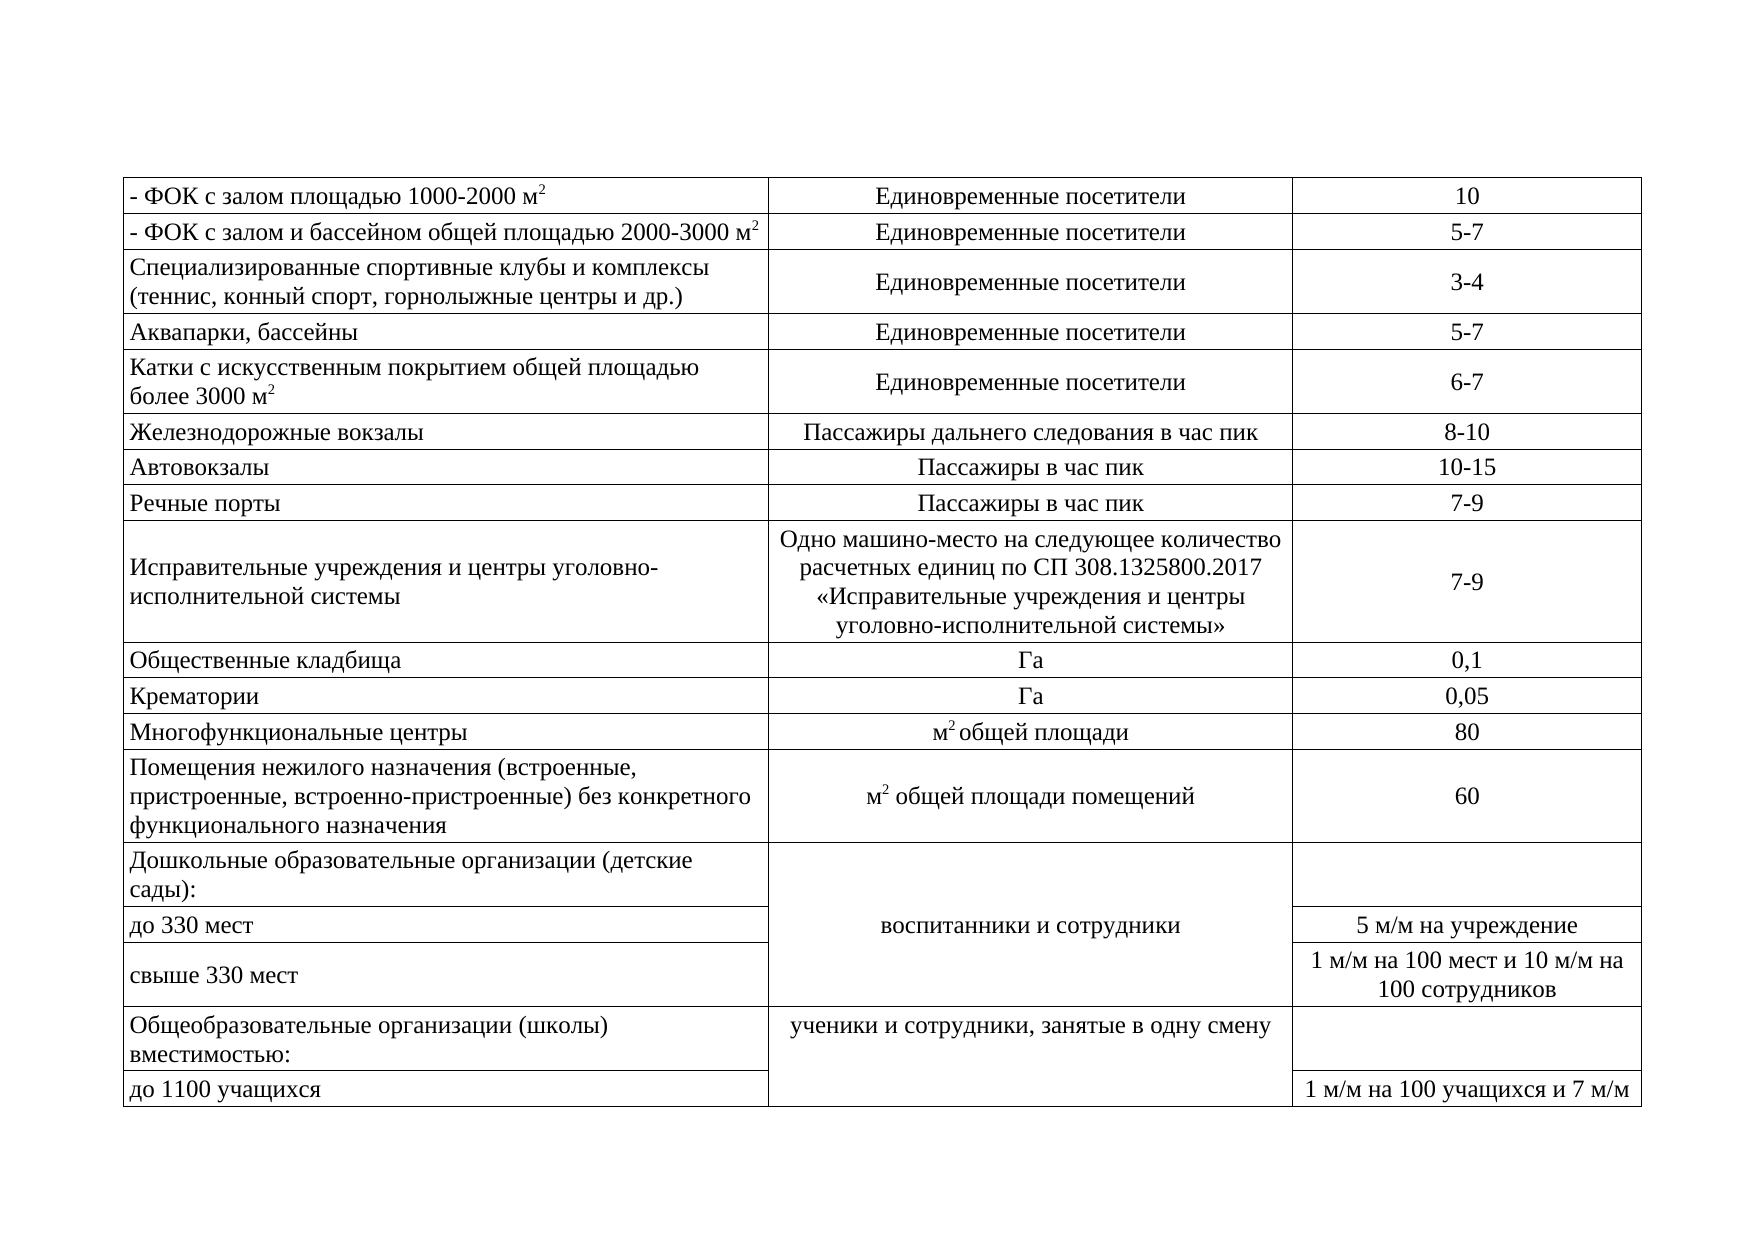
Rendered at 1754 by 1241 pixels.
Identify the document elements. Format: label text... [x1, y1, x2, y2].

table_cell 0,05 [1293, 678, 1641, 713]
table_cell 5-7 [1293, 214, 1641, 248]
table_cell [1293, 843, 1641, 906]
table_cell 6-7 [1293, 350, 1641, 413]
table_cell 7-9 [1293, 521, 1641, 642]
table_cell м2 общей площади помещений [769, 750, 1292, 842]
table_cell - ФОК с залом площадью 1000-2000 м2 [124, 178, 768, 213]
table_cell до 1100 учащихся [124, 1071, 768, 1106]
table_cell Исправительные учреждения и центры уголовно-исполнительной системы [124, 521, 768, 642]
table_cell Специализированные спортивные клубы и комплексы (теннис, конный спорт, горнолыжные центры и др.) [124, 250, 768, 313]
table_cell 10 [1293, 178, 1641, 213]
table_cell - ФОК с залом и бассейном общей площадью 2000-3000 м2 [124, 214, 768, 248]
table_cell Единовременные посетители [769, 214, 1292, 248]
table_cell Общественные кладбища [124, 643, 768, 677]
table_cell [1293, 1007, 1641, 1070]
table_cell Единовременные посетители [769, 250, 1292, 313]
table_cell Общеобразовательные организации (школы) вместимостью: [124, 1007, 768, 1070]
table_cell Га [769, 643, 1292, 677]
table_cell 0,1 [1293, 643, 1641, 677]
table_cell Автовокзалы [124, 450, 768, 484]
table_cell 80 [1293, 714, 1641, 748]
table_cell Речные порты [124, 485, 768, 520]
table_cell 10-15 [1293, 450, 1641, 484]
table_cell 3-4 [1293, 250, 1641, 313]
table_cell 8-10 [1293, 414, 1641, 448]
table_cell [769, 178, 1292, 213]
table_cell Единовременные посетители [769, 314, 1292, 348]
table_cell Многофункциональные центры [124, 714, 768, 748]
table_cell свыше 330 мест [124, 943, 768, 1006]
table_cell м2 общей площади [769, 714, 1292, 748]
table_cell 7-9 [1293, 485, 1641, 520]
table_cell Аквапарки, бассейны [124, 314, 768, 348]
table_cell Одно машино-место на следующее количество расчетных единиц по СП 308.1325800.2017 «Исправительные учреждения и центры уголовно-исполнительной системы» [769, 521, 1292, 642]
table_cell Единовременные посетители [769, 350, 1292, 413]
table_cell Пассажиры в час пик [769, 450, 1292, 484]
table_cell 5-7 [1293, 314, 1641, 348]
table_cell Пассажиры дальнего следования в час пик [769, 414, 1292, 448]
table_cell Железнодорожные вокзалы [124, 414, 768, 448]
table_cell Катки с искусственным покрытием общей площадью более 3000 м2 [124, 350, 768, 413]
table_cell 60 [1293, 750, 1641, 842]
table_cell Крематории [124, 678, 768, 713]
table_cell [1293, 1071, 1641, 1106]
table_cell Дошкольные образовательные организации (детские сады): [124, 843, 768, 906]
table_cell 1 м/м на 100 мест и 10 м/м на 100 сотрудников [1293, 943, 1641, 1006]
table_cell Пассажиры в час пик [769, 485, 1292, 520]
table_cell Га [769, 678, 1292, 713]
table_cell Помещения нежилого назначения (встроенные, пристроенные, встроенно-пристроенные) без конкретного функционального назначения [124, 750, 768, 842]
table_cell 5 м/м на учреждение [1293, 907, 1641, 942]
table_cell до 330 мест [124, 907, 768, 942]
table_cell ученики и сотрудники, занятые в одну смену [769, 1007, 1292, 1106]
table_cell воспитанники и сотрудники [769, 843, 1292, 1006]
